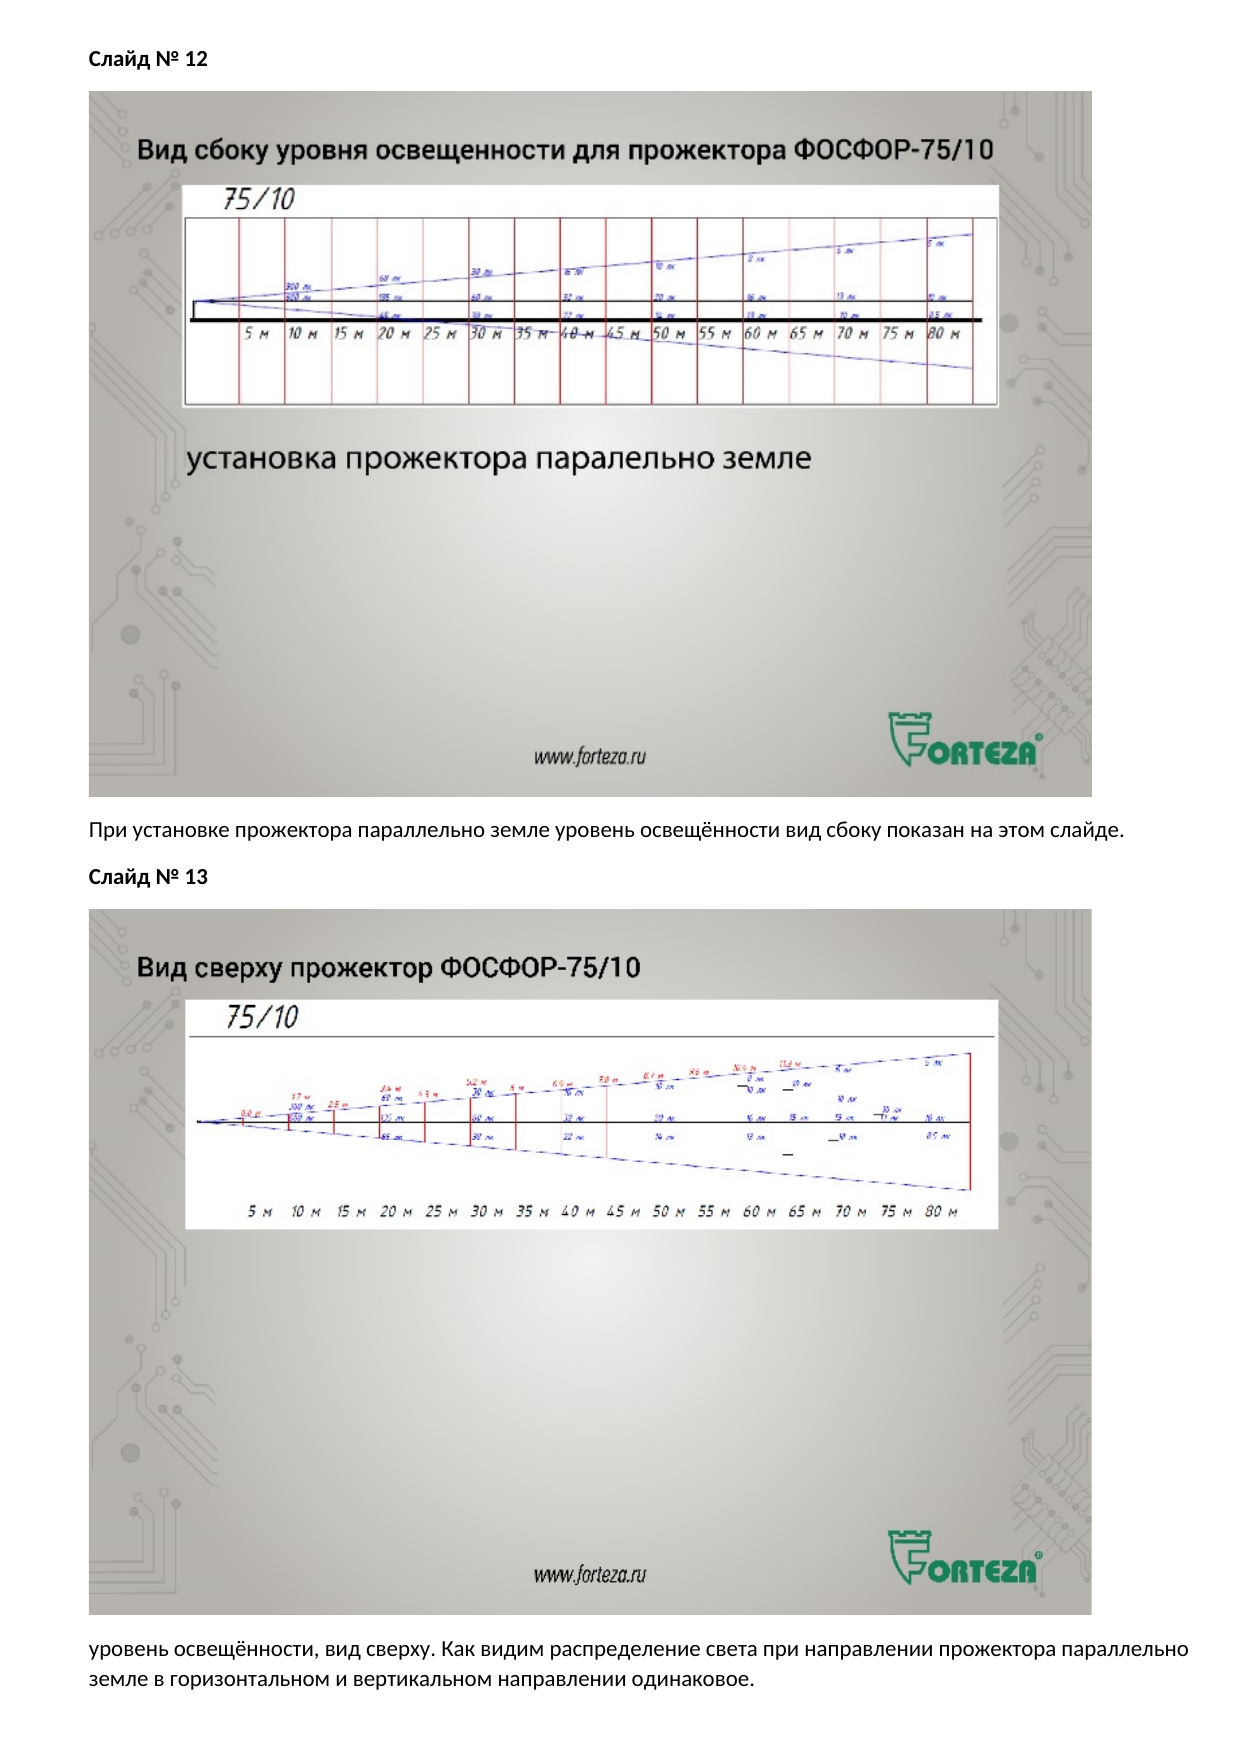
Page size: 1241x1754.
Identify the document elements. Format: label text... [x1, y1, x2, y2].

text Слайд № 13 [89, 862, 1196, 891]
picture [88, 91, 1092, 797]
picture [88, 909, 1092, 1615]
text уровень освещённости, вид сверху. Как видим распределение света при направлении прожектора параллельно земле в горизонтальном и вертикальном направлении одинаковое. [89, 1634, 1196, 1692]
text Слайд № 12 [89, 44, 1196, 72]
text При установке прожектора параллельно земле уровень освещённости вид сбоку показан на этом слайде. [89, 816, 1196, 844]
